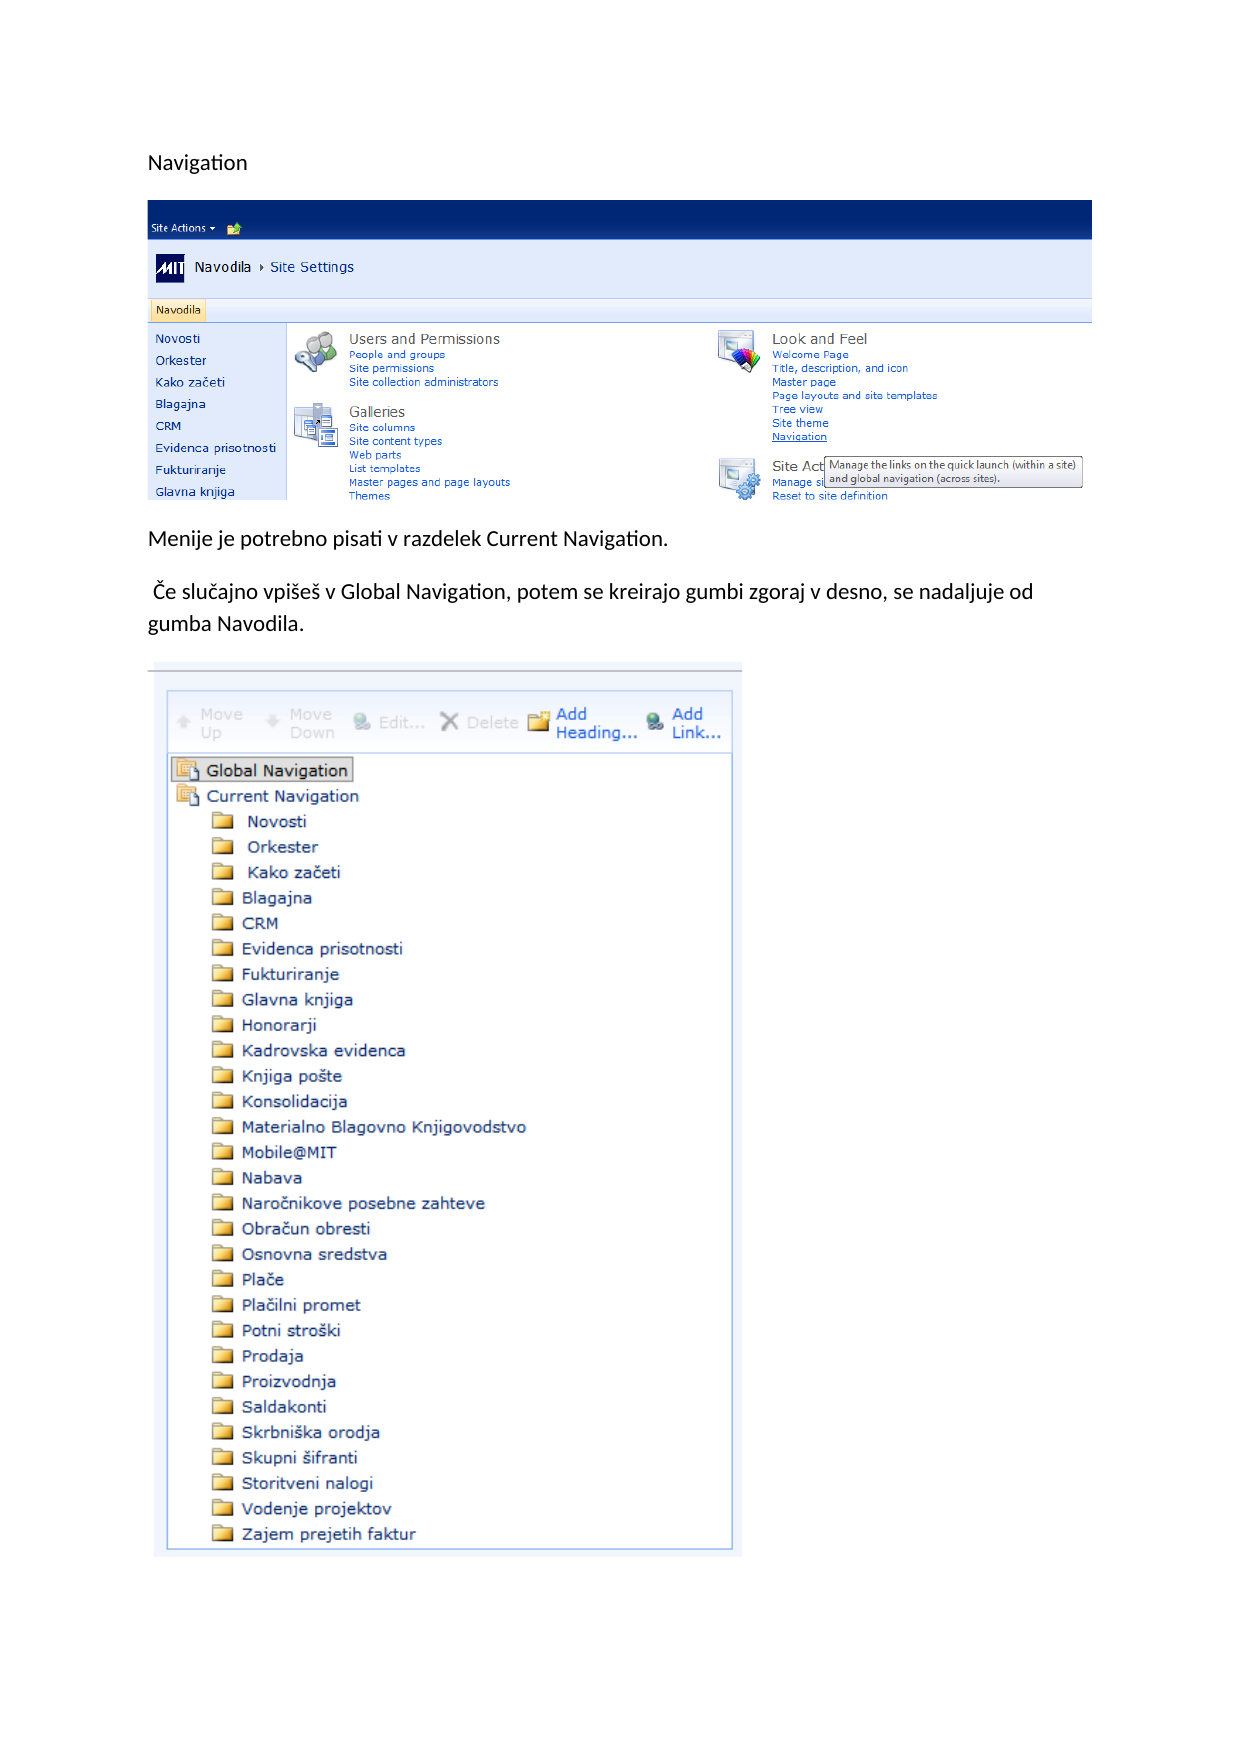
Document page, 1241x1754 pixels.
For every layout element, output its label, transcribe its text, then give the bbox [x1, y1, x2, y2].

text Če slučajno vpišeš v Global Navigation, potem se kreirajo gumbi zgoraj v desno, se nadaljuje od gumba Navodila. [148, 577, 1093, 638]
text Menije je potrebno pisati v razdelek Current Navigation. [148, 524, 1093, 552]
picture [147, 200, 1092, 500]
text Navigation [148, 148, 1093, 176]
picture [147, 662, 743, 1557]
